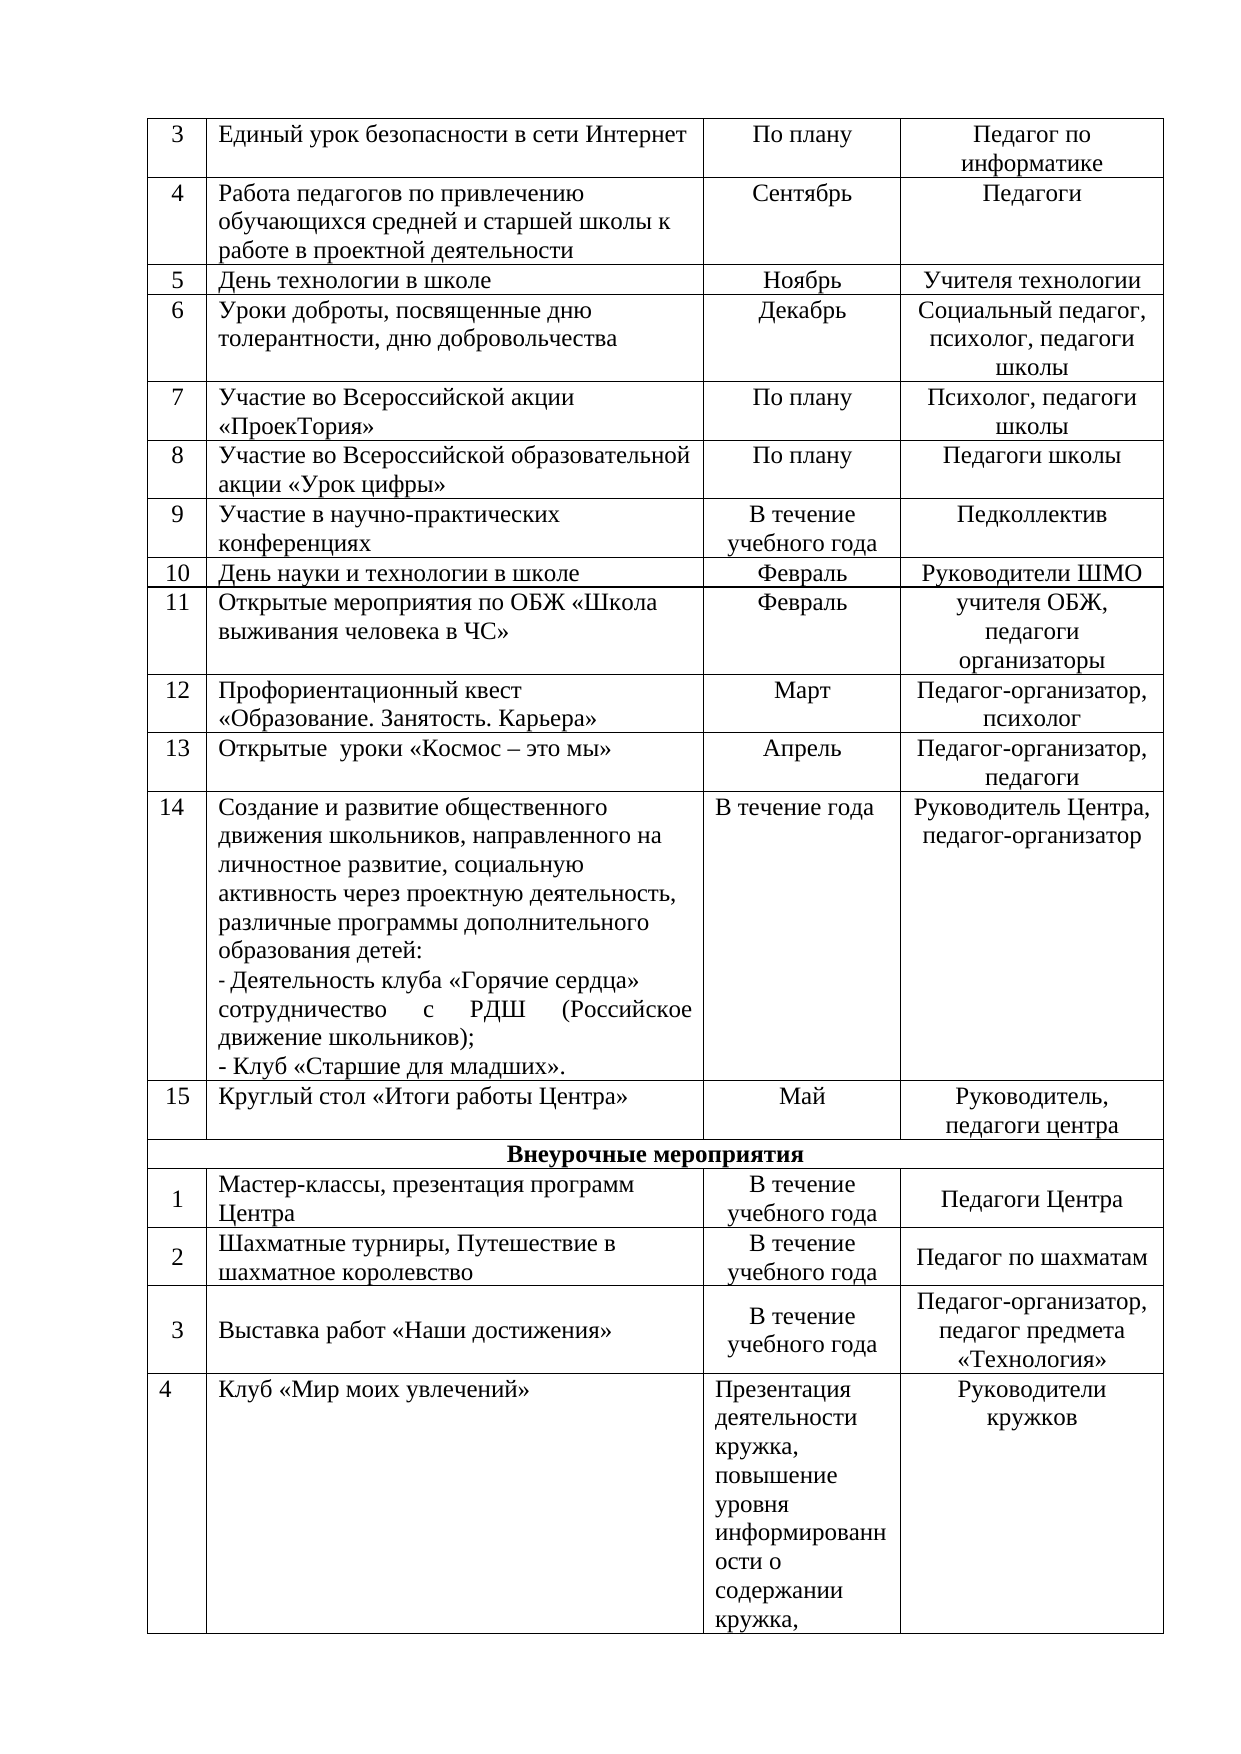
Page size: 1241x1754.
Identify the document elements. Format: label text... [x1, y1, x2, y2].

table_cell Апрель [704, 733, 900, 791]
table_cell 5 [148, 265, 206, 294]
table_cell В течение учебного года [704, 1286, 900, 1373]
table_cell В течение года [704, 792, 900, 1080]
table_cell 12 [148, 675, 206, 732]
table_cell 4 [148, 178, 206, 264]
table_cell В течение учебного года [704, 1169, 900, 1227]
table_cell Открытые уроки «Космос – это мы» [207, 733, 703, 791]
table_cell 9 [148, 499, 206, 557]
table_cell Педагоги Центра [901, 1169, 1163, 1227]
table_cell Март [704, 675, 900, 732]
table_cell Сентябрь [704, 178, 900, 264]
table_cell Создание и развитие общественного движения школьников, направленного на личностное развитие, социальную активность через проектную деятельность, различные программы дополнительного образования детей: - Деятельность клуба «Горячие сердца» сотрудничество с РДШ (Российское движение школьников); - Клуб «Старшие для младших». [207, 792, 703, 1080]
table_cell учителя ОБЖ, педагоги организаторы [901, 588, 1163, 674]
table_cell Мастер-классы, презентация программ Центра [207, 1169, 703, 1227]
table_cell Шахматные турниры, Путешествие в шахматное королевство [207, 1228, 703, 1285]
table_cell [704, 1374, 900, 1632]
table_cell Ноябрь [704, 265, 900, 294]
table_cell Руководители ШМО [901, 558, 1163, 586]
table_cell Руководитель Центра, педагог-организатор [901, 792, 1163, 1080]
table_cell Профориентационный квест «Образование. Занятость. Карьера» [207, 675, 703, 732]
table_cell В течение учебного года [704, 1228, 900, 1285]
table_cell Май [704, 1081, 900, 1138]
table_cell Педагог по шахматам [901, 1228, 1163, 1285]
table_cell 3 [148, 119, 206, 177]
table_cell В течение учебного года [704, 499, 900, 557]
table_cell 7 [148, 382, 206, 439]
table_cell 11 [148, 588, 206, 674]
table_cell 10 [148, 558, 206, 586]
table_cell Учителя технологии [901, 265, 1163, 294]
table_cell День технологии в школе [207, 265, 703, 294]
table_cell Выставка работ «Наши достижения» [207, 1286, 703, 1373]
table_cell Участие в научно-практических конференциях [207, 499, 703, 557]
table_cell Педколлектив [901, 499, 1163, 557]
table_cell 1 [148, 1169, 206, 1227]
table_cell 4 [148, 1374, 206, 1632]
table_cell Участие во Всероссийской акции «ПроекТория» [207, 382, 703, 439]
table_cell Педагог-организатор, педагоги [901, 733, 1163, 791]
table_cell Педагоги школы [901, 441, 1163, 498]
table_cell Психолог, педагоги школы [901, 382, 1163, 439]
table_cell Декабрь [704, 295, 900, 381]
table_cell Уроки доброты, посвященные дню толерантности, дню добровольчества [207, 295, 703, 381]
table_cell Февраль [704, 588, 900, 674]
table_cell Педагоги [901, 178, 1163, 264]
table_cell 15 [148, 1081, 206, 1138]
table_cell День науки и технологии в школе [207, 558, 703, 586]
table_cell Февраль [704, 558, 900, 586]
table_cell По плану [704, 119, 900, 177]
table_cell По плану [704, 382, 900, 439]
table_cell Социальный педагог, психолог, педагоги школы [901, 295, 1163, 381]
table_cell 3 [148, 1286, 206, 1373]
table_cell Круглый стол «Итоги работы Центра» [207, 1081, 703, 1138]
table_cell Педагог-организатор, педагог предмета «Технология» [901, 1286, 1163, 1373]
table_cell 2 [148, 1228, 206, 1285]
table_cell 6 [148, 295, 206, 381]
table_cell Единый урок безопасности в сети Интернет [207, 119, 703, 177]
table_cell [207, 1374, 703, 1632]
table_cell Педагог-организатор, психолог [901, 675, 1163, 732]
table_cell Педагог по информатике [901, 119, 1163, 177]
table_cell Внеурочные мероприятия [148, 1140, 1163, 1168]
table_cell Руководитель, педагоги центра [901, 1081, 1163, 1138]
table_cell 13 [148, 733, 206, 791]
table_cell Открытые мероприятия по ОБЖ «Школа выживания человека в ЧС» [207, 588, 703, 674]
table_cell Работа педагогов по привлечению обучающихся средней и старшей школы к работе в проектной деятельности [207, 178, 703, 264]
table_cell Участие во Всероссийской образовательной акции «Урок цифры» [207, 441, 703, 498]
table_cell По плану [704, 441, 900, 498]
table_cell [901, 1374, 1163, 1632]
table_cell 14 [148, 792, 206, 1080]
table_cell 8 [148, 441, 206, 498]
